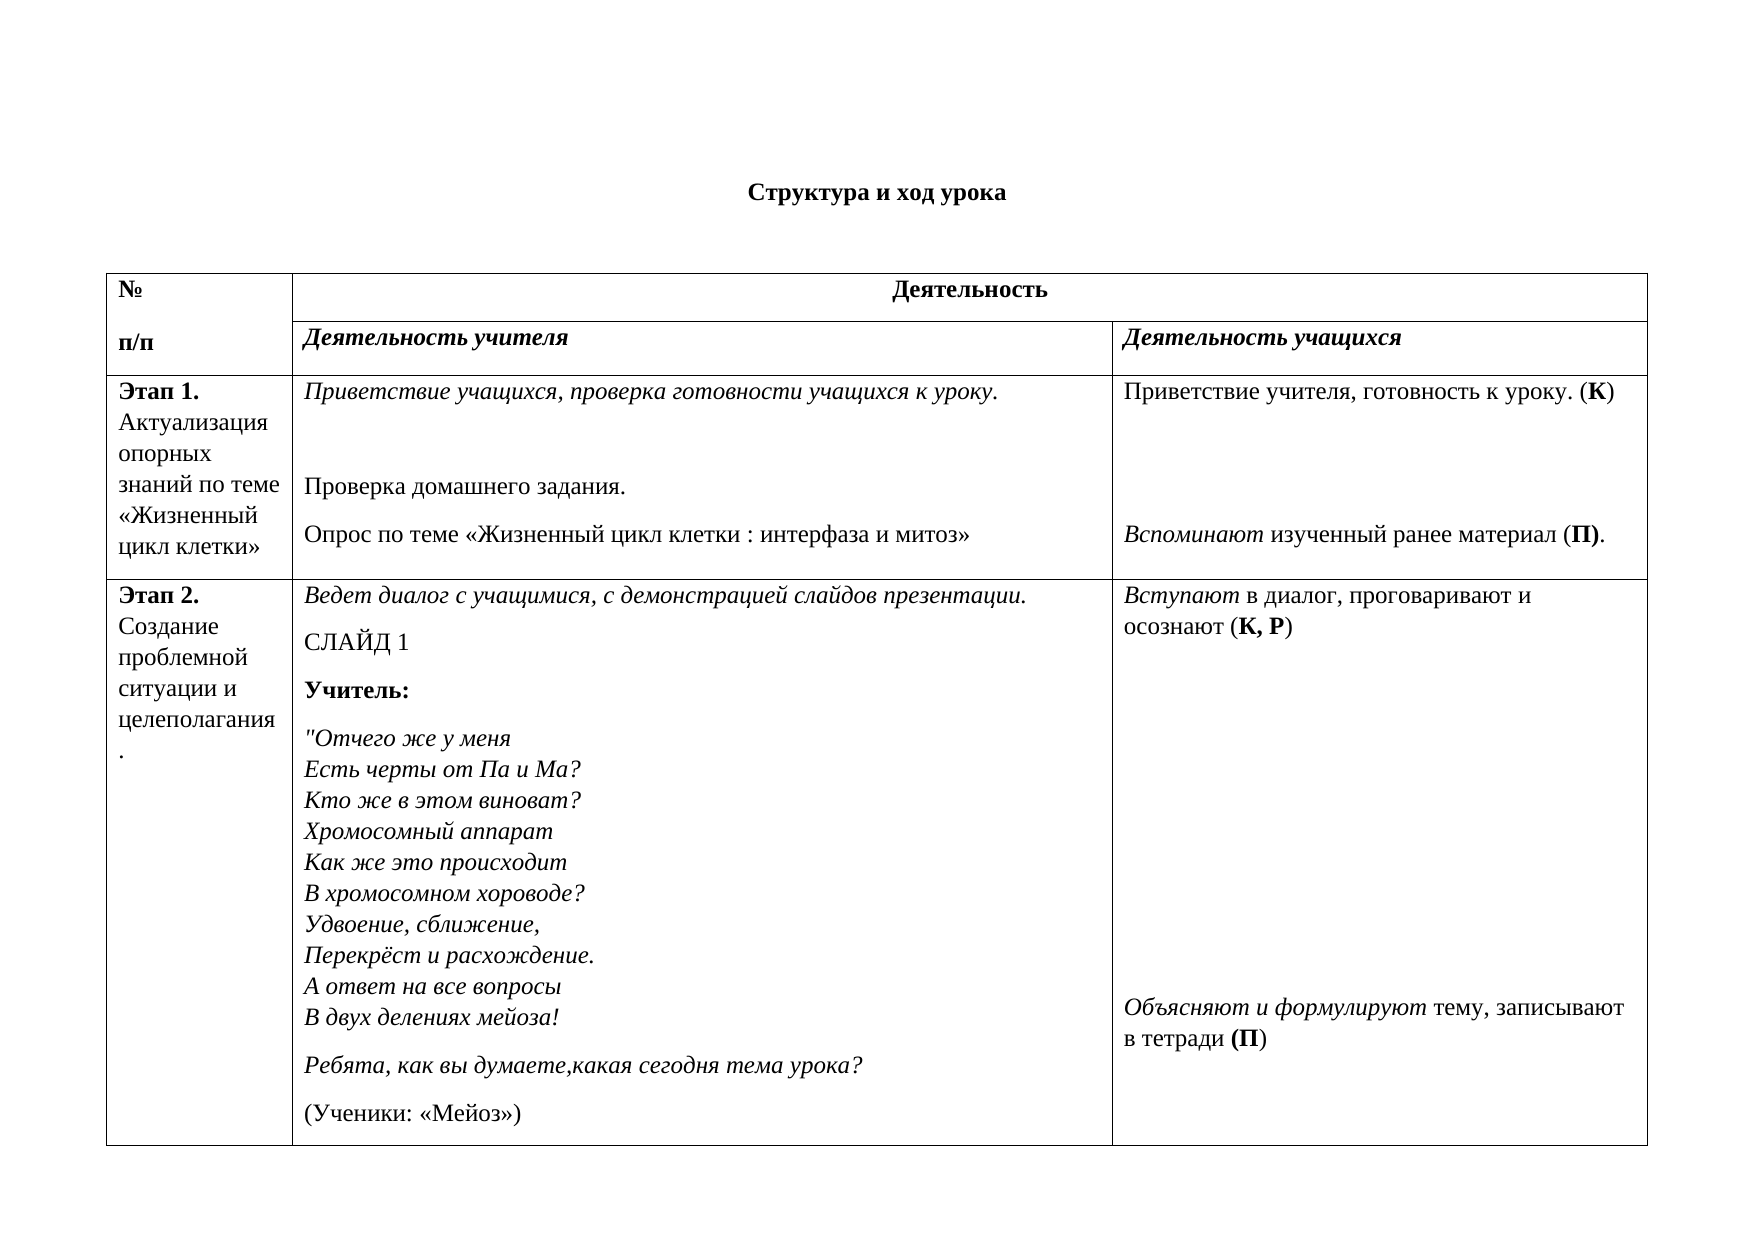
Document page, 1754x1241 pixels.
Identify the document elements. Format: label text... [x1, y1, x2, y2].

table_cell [293, 580, 1112, 1145]
table_cell Приветствие учителя, готовность к уроку. (К) Вспоминают изученный ранее материал (П). [1113, 376, 1647, 579]
table_header № п/п [107, 274, 292, 375]
table_cell Деятельность учителя [293, 322, 1112, 375]
table_cell Приветствие учащихся, проверка готовности учащихся к уроку. Проверка домашнего задания. Опрос по теме «Жизненный цикл клетки : интерфаза и митоз» [293, 376, 1112, 579]
table_header Деятельность [293, 274, 1647, 321]
table_cell Этап 1. Актуализация опорных знаний по теме «Жизненный цикл клетки» [107, 376, 292, 579]
table_cell Деятельность учащихся [1113, 322, 1647, 375]
text Структура и ход урока [118, 177, 1636, 206]
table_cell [1113, 580, 1647, 1145]
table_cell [107, 580, 292, 1145]
